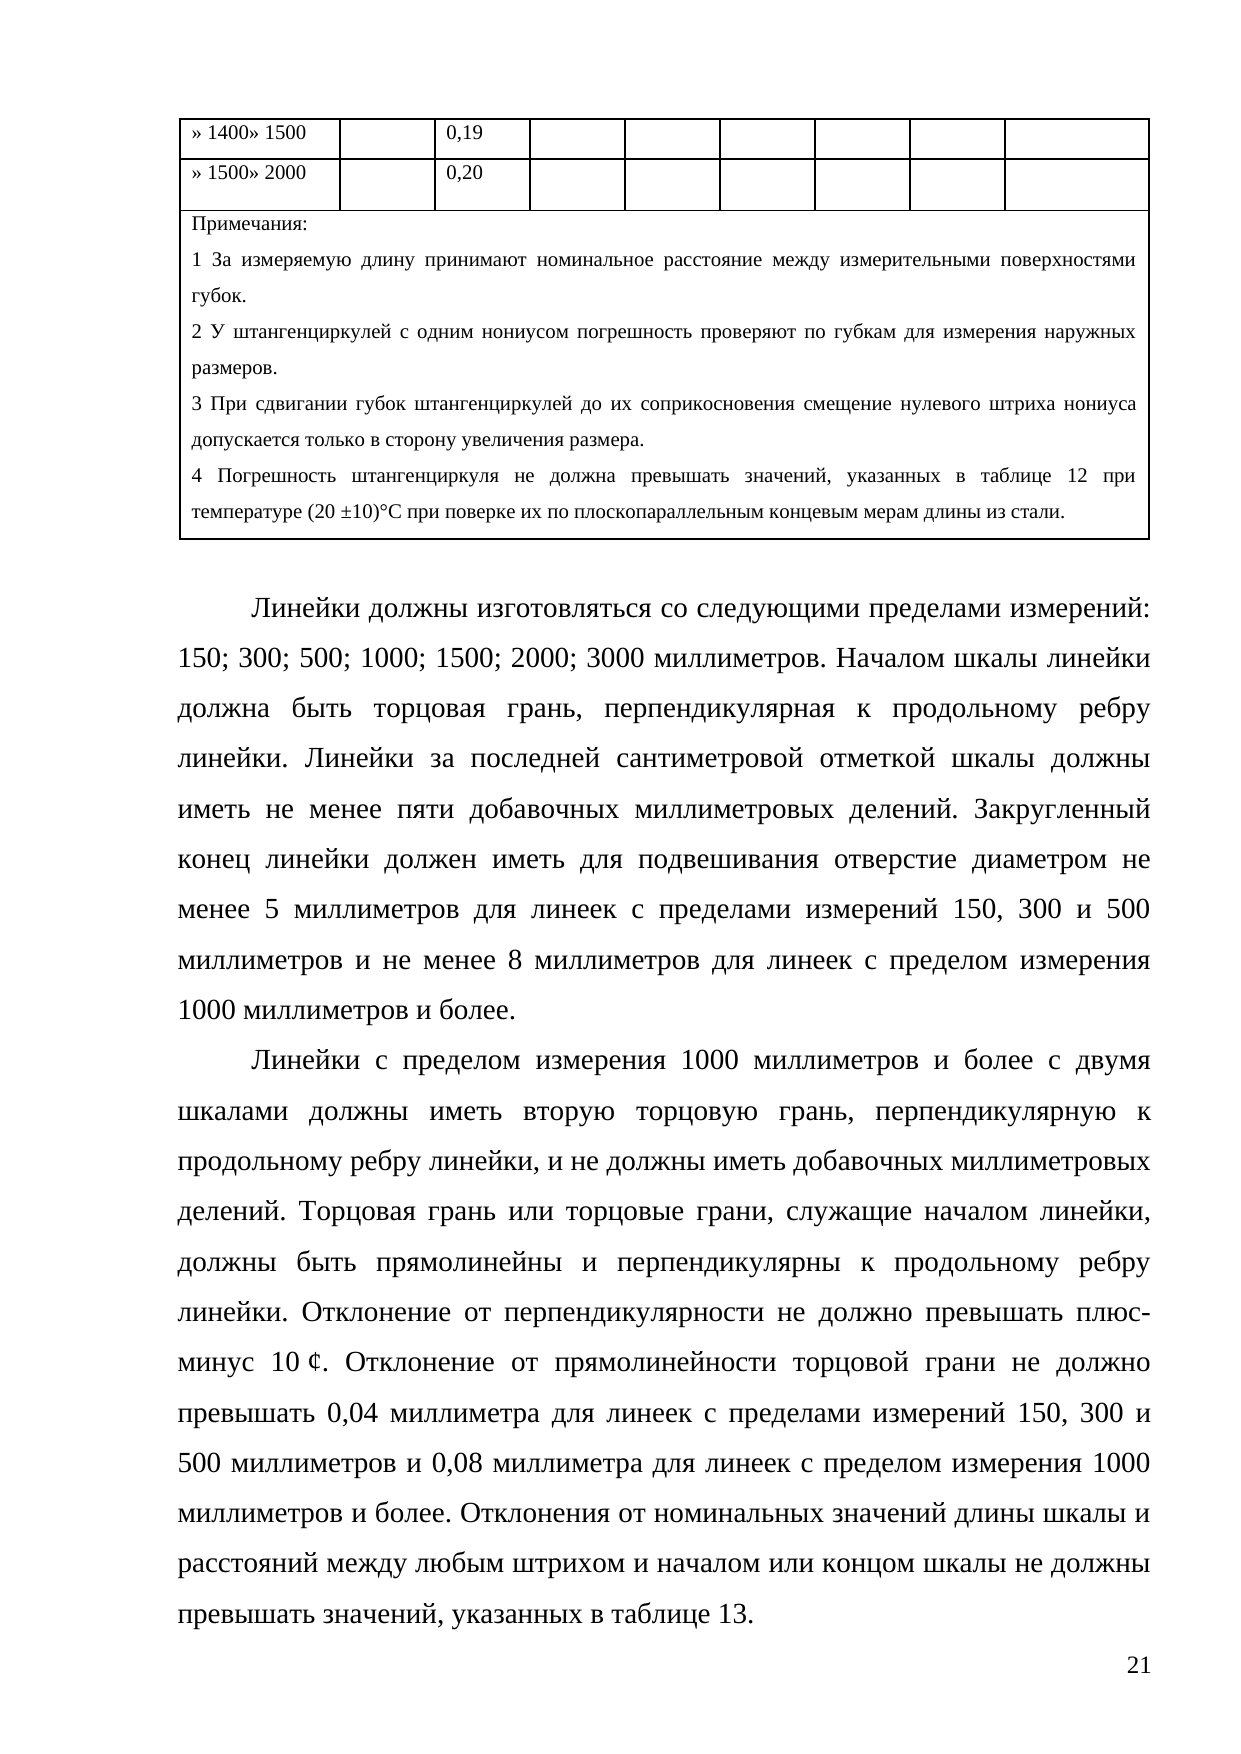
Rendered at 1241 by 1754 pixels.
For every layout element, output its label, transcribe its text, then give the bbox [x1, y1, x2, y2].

table_cell [626, 160, 719, 209]
table_cell [531, 120, 624, 158]
table_cell Примечания: 1 За измеряемую длину принимают номинальное расстояние между измерительными поверхностями губок. 2 У штангенциркулей с одним нониусом погрешность проверяют по губкам для измерения наружных размеров. 3 При сдвигании губок штангенциркулей до их соприкосновения смещение нулевого штриха нониуса допускается только в сторону увеличения размера. 4 Погрешность штангенциркуля не должна превышать значений, указанных в таблице 12 при температуре (20 ±10)°С при поверке их по плоскопараллельным концевым мерам длины из стали. [181, 211, 1148, 538]
table_cell » 1400» 1500 [181, 120, 339, 158]
table_cell [1006, 120, 1148, 158]
table_cell [626, 120, 719, 158]
table_cell [816, 120, 909, 158]
table_cell [721, 160, 814, 209]
table_cell [531, 160, 624, 209]
table_cell [1006, 160, 1148, 209]
table_cell [911, 160, 1004, 209]
table_cell 0,19 [436, 120, 529, 158]
table_cell [721, 120, 814, 158]
table_cell [341, 120, 434, 158]
text Линейки должны изготовляться со следующими пределами измерений: 150; 300; 500; 1000; 1500; 2000; . Началом шкалы линейки должна быть торцовая грань, перпендикулярная к продольному ребру линейки. Линейки за последней сантиметровой отметкой шкалы должны иметь не менее пяти добавочных миллиметровых делений. Закругленный конец линейки должен иметь для подвешивания отверстие диаметром не менее для линеек с пределами измерений 150, 300 и и не менее для линеек с пределом измерения и более. [177, 590, 1152, 1026]
table_cell [816, 160, 909, 209]
table_cell [911, 120, 1004, 158]
table_cell 0,20 [436, 160, 529, 209]
table_cell [341, 160, 434, 209]
table_cell » 1500» 2000 [181, 160, 339, 209]
text Линейки с пределом измерения и более с двумя шкалами должны иметь вторую торцовую грань, перпендикулярную к продольному ребру линейки, и не должны иметь добавочных миллиметровых делений. Торцовая грань или торцовые грани, служащие началом линейки, должны быть прямолинейны и перпендикулярны к продольному ребру линейки. Отклонение от перпендикулярности не должно превышать плюс-минус 10 ¢. Отклонение от прямолинейности торцовой грани не должно превышать для линеек с пределами измерений 150, 300 и и для линеек с пределом измерения и более. Отклонения от номинальных значений длины шкалы и расстояний между любым штрихом и началом или концом шкалы не должны превышать значений, указанных в таблице 13. [177, 1042, 1152, 1629]
